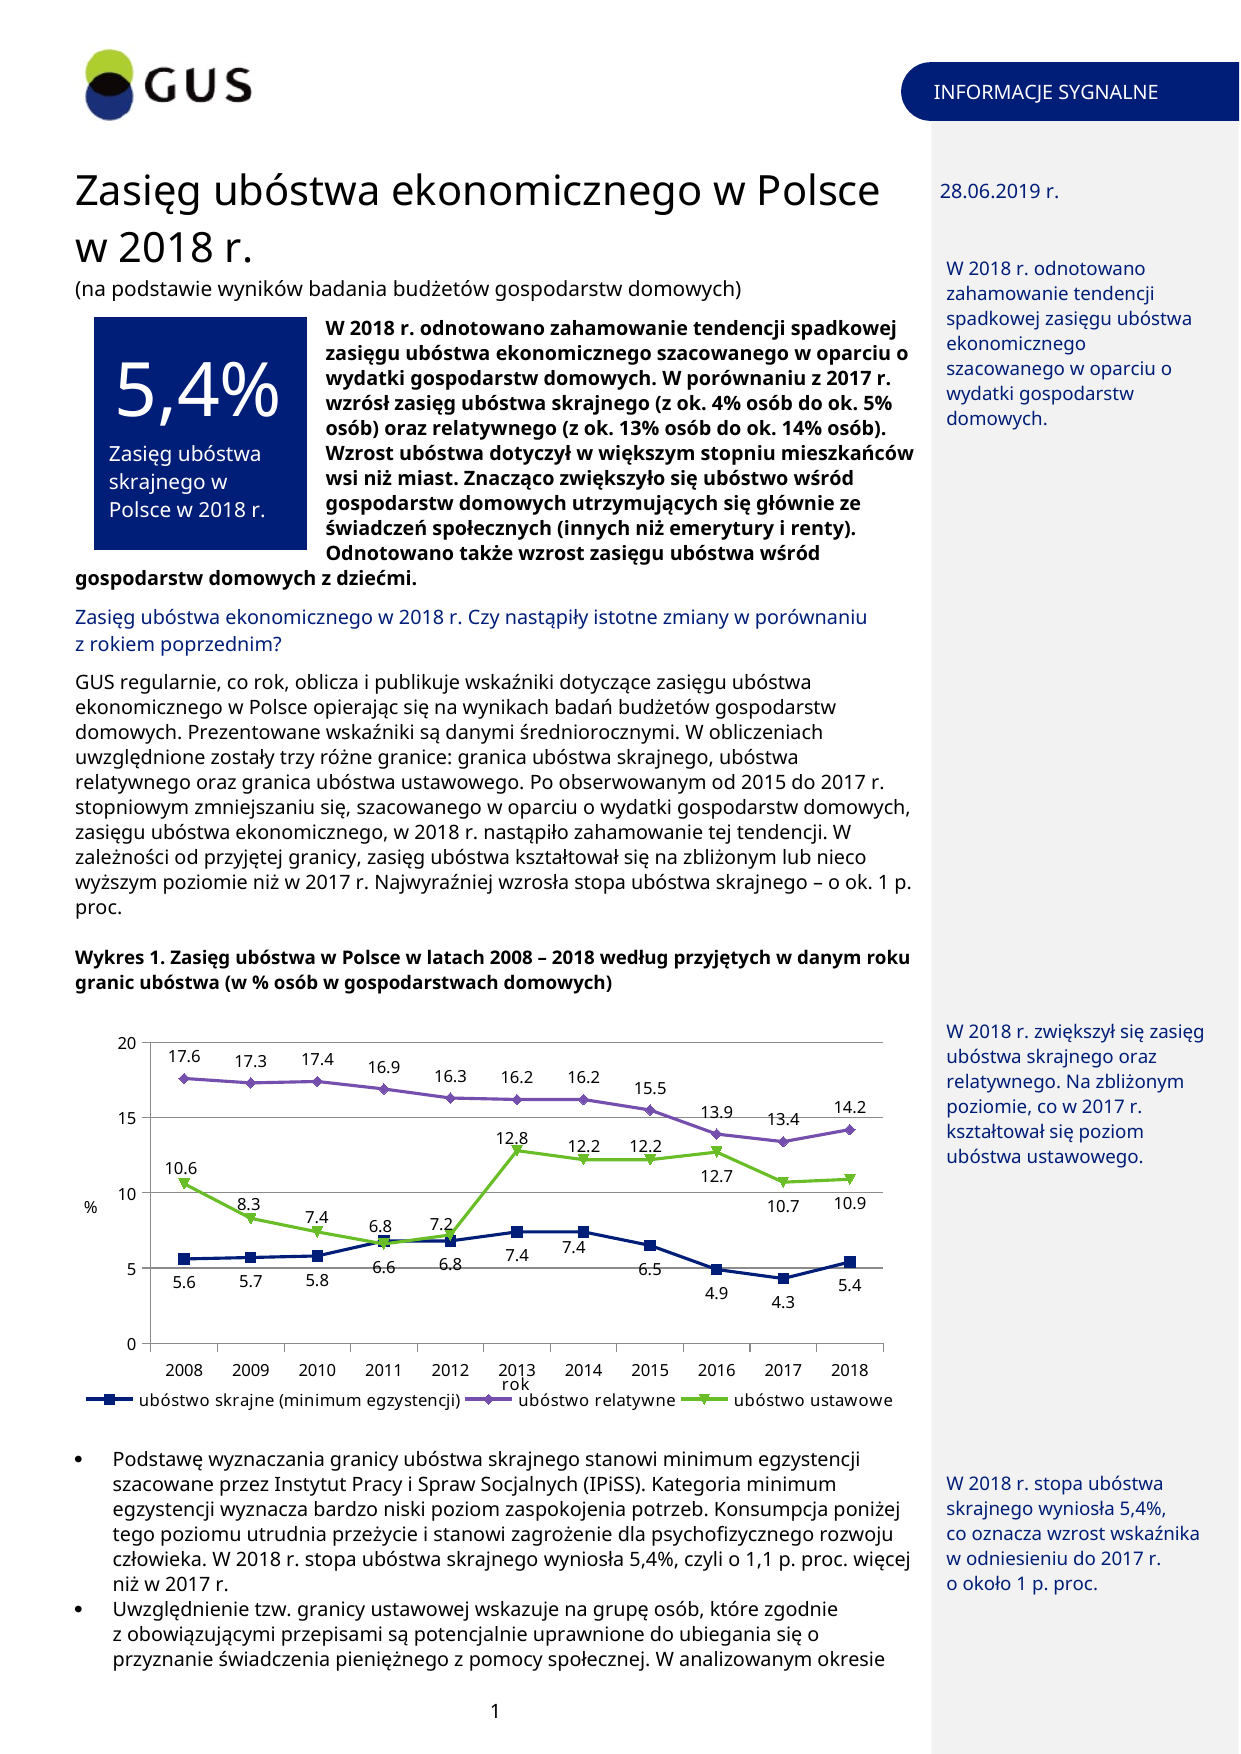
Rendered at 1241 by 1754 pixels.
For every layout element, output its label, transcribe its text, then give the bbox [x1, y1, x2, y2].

picture [75, 42, 269, 134]
text Zasięg ubóstwa ekonomicznego w 2018 r. Czy nastąpiły istotne zmiany w porównaniu z rokiem poprzednim? [282, 603, 915, 657]
text W 2018 r. odnotowano zahamowanie tendencji spadkowej zasięgu ubóstwa ekonomicznego szacowanego w oparciu o wydatki gospodarstw domowych. W porównaniu z 2017 r. wzrósł zasięg ubóstwa skrajnego (z ok. 4% osób do ok. 5% osób) oraz relatywnego (z ok. 13% osób do ok. 14% osób). Wzrost ubóstwa dotyczył w większym stopniu mieszkańców wsi niż miast. Znacząco zwiększyło się ubóstwo wśród gospodarstw domowych utrzymujących się głównie ze świadczeń społecznych (innych niż emerytury i renty). Odnotowano także wzrost zasięgu ubóstwa wśród gospodarstw domowych z dziećmi. [75, 315, 915, 590]
list Podstawę wyznaczania granicy ubóstwa skrajnego stanowi minimum egzystencji szacowane przez Instytut Pracy i Spraw Socjalnych (IPiSS). Kategoria minimum egzystencji wyznacza bardzo niski poziom zaspokojenia potrzeb. Konsumpcja poniżej tego poziomu utrudnia przeżycie i stanowi zagrożenie dla psychofizycznego rozwoju człowieka. W 2018 r. stopa ubóstwa skrajnego wyniosła 5,4%, czyli o 1,1 p. proc. więcej niż w 2017 r. [75, 1019, 915, 1596]
text GUS regularnie, co rok, oblicza i publikuje wskaźniki dotyczące zasięgu ubóstwa ekonomicznego w Polsce opierając się na wynikach badań budżetów gospodarstw domowych. Prezentowane wskaźniki są danymi średniorocznymi. W obliczeniach uwzględnione zostały trzy różne granice: granica ubóstwa skrajnego, ubóstwa relatywnego oraz granica ubóstwa ustawowego. Po obserwowanym od 2015 do 2017 r. stopniowym zmniejszaniu się, szacowanego w oparciu o wydatki gospodarstw domowych, zasięgu ubóstwa ekonomicznego, w 2018 r. nastąpiło zahamowanie tej tendencji. W zależności od przyjętej granicy, zasięg ubóstwa kształtował się na zbliżonym lub nieco wyższym poziomie niż w 2017 r. Najwyraźniej wzrosła stopa ubóstwa skrajnego – o ok. 1 p. proc. [75, 669, 915, 919]
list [75, 1596, 915, 1671]
text Wykres 1. Zasięg ubóstwa w Polsce w latach 2008 – 2018 według przyjętych w danym roku granic ubóstwa (w % osób w gospodarstwach domowych) [75, 944, 915, 994]
text Zasięg ubóstwa ekonomicznego w Polsce w 2018 r. (na podstawie wyników badania budżetów gospodarstw domowych) [75, 161, 915, 303]
